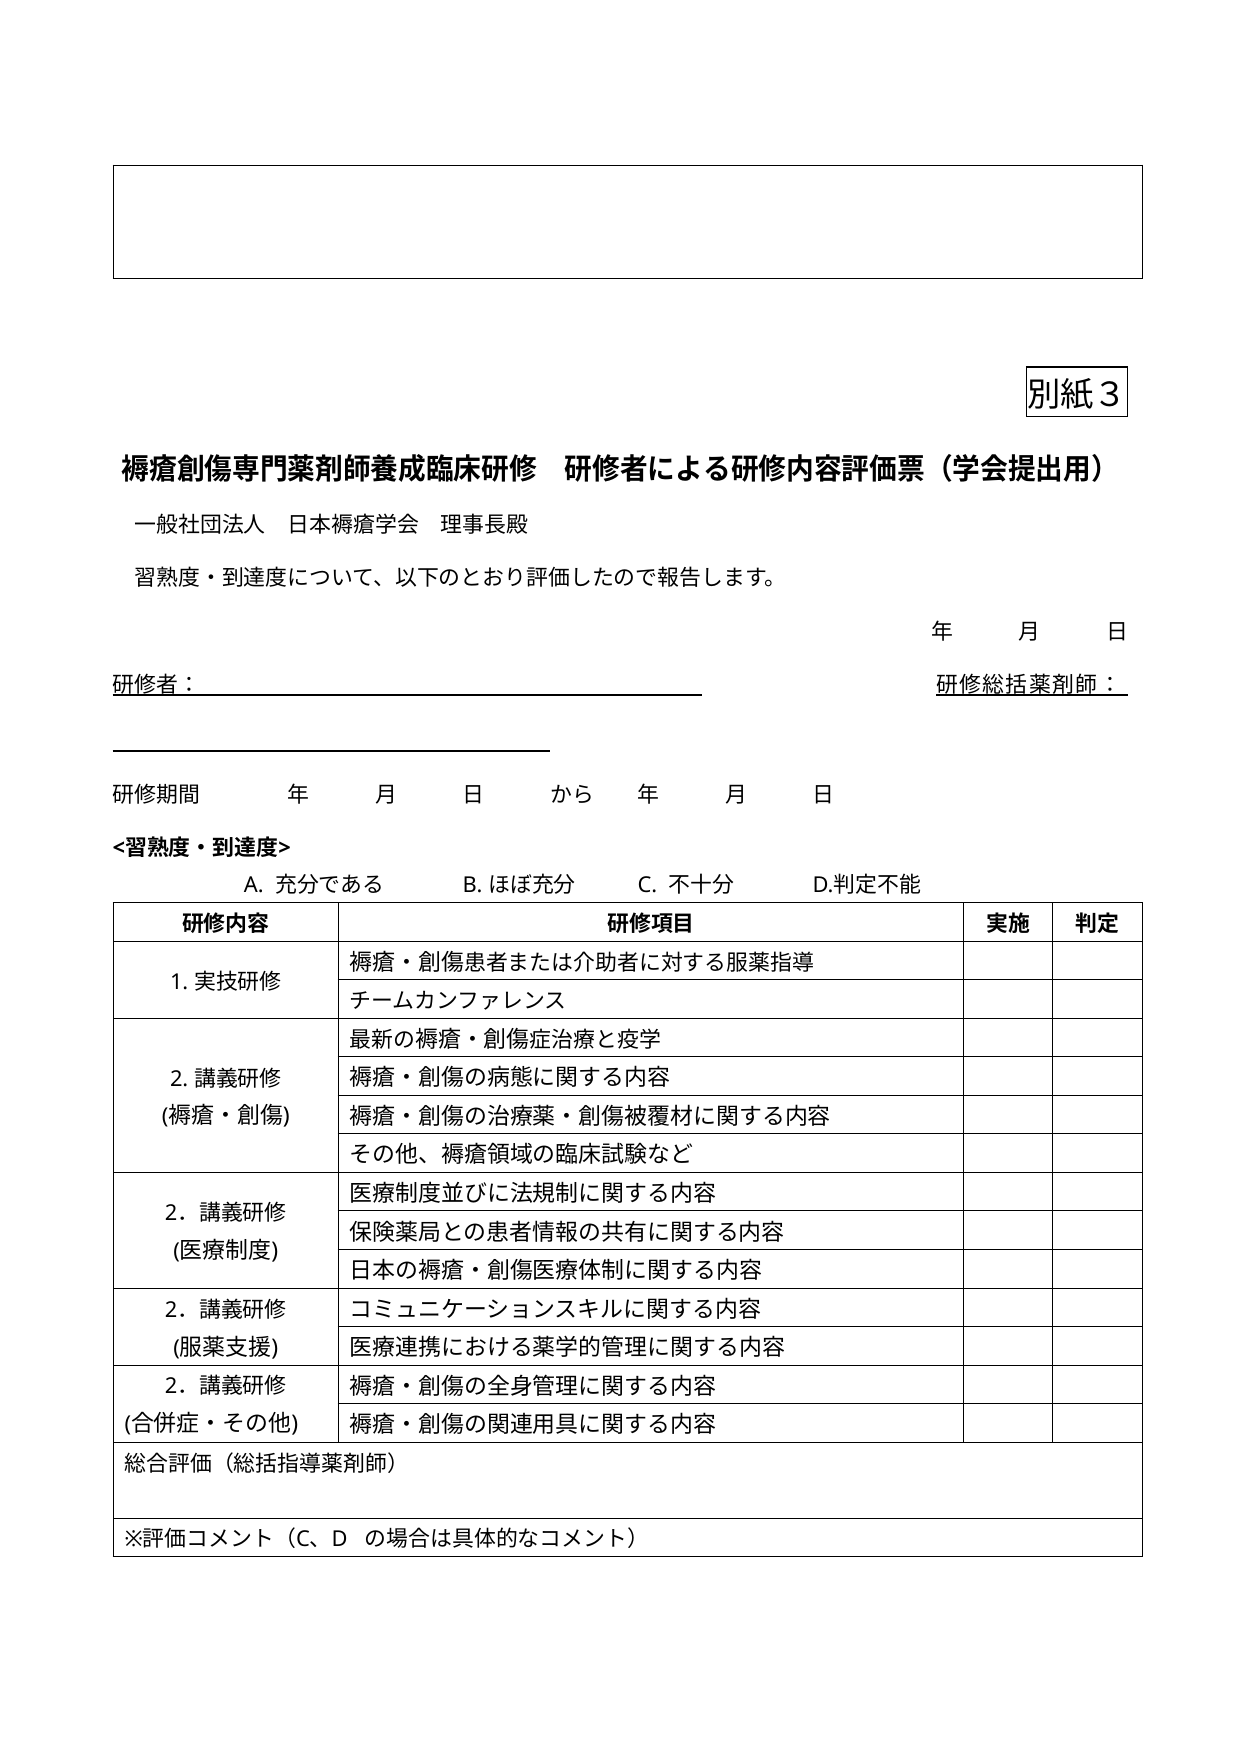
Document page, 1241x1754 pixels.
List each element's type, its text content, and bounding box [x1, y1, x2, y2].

table_header 判定 [1053, 903, 1142, 941]
table_cell 褥瘡・創傷の全身管理に関する内容 [339, 1366, 963, 1403]
table_cell [1053, 1211, 1142, 1249]
table_cell [1053, 1404, 1142, 1442]
table_cell [1053, 942, 1142, 979]
table_cell 総合評価（総括指導薬剤師） [114, 1443, 1142, 1518]
table_cell [964, 980, 1052, 1018]
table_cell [114, 166, 1142, 278]
table_cell 2. 講義研修 (褥瘡・創傷) [114, 1019, 338, 1172]
table_cell 2．講義研修 (合併症・その他) [114, 1366, 338, 1442]
table_cell [1053, 1134, 1142, 1172]
table_cell [964, 1019, 1052, 1056]
table_cell その他、褥瘡領域の臨床試験など [339, 1134, 963, 1172]
text 習熟度・到達度について、以下のとおり評価したので報告します。 [112, 557, 1128, 595]
table_cell [1053, 1019, 1142, 1056]
table_cell 褥瘡・創傷の病態に関する内容 [339, 1057, 963, 1095]
table_cell 日本の褥瘡・創傷医療体制に関する内容 [339, 1250, 963, 1287]
text A. 充分である B. ほぼ充分 C. 不十分 D.判定不能 [112, 864, 1128, 902]
table_cell [964, 1250, 1052, 1287]
table_cell [1053, 1366, 1142, 1403]
table_cell [964, 1173, 1052, 1210]
table_header 研修内容 [114, 903, 338, 941]
text 褥瘡創傷専門薬剤師養成臨床研修 研修者による研修内容評価票（学会提出用） [112, 429, 1128, 504]
table_cell 2．講義研修 (服薬支援) [114, 1289, 338, 1364]
table_cell 最新の褥瘡・創傷症治療と疫学 [339, 1019, 963, 1056]
table_cell [964, 942, 1052, 979]
table_cell [964, 1211, 1052, 1249]
table_cell 2．講義研修 (医療制度) [114, 1173, 338, 1287]
table_cell [964, 1057, 1052, 1095]
table_cell [964, 1096, 1052, 1133]
table_cell [964, 1404, 1052, 1442]
table_cell 褥瘡・創傷患者または介助者に対する服薬指導 [339, 942, 963, 979]
table_header 研修項目 [339, 903, 963, 941]
text 別紙３ [112, 354, 1128, 429]
text 年 月 日 [112, 611, 1128, 648]
table_cell [1053, 1250, 1142, 1287]
table_cell [964, 1289, 1052, 1326]
table_cell [1053, 1173, 1142, 1210]
table_cell コミュニケーションスキルに関する内容 [339, 1289, 963, 1326]
text 一般社団法人 日本褥瘡学会 理事長殿 [112, 504, 1128, 542]
table_cell 褥瘡・創傷の関連用具に関する内容 [339, 1404, 963, 1442]
text 研修期間 年 月 日 から 年 月 日 [112, 774, 1128, 811]
text <習熟度・到達度> [112, 827, 1128, 864]
table_cell [964, 1134, 1052, 1172]
table_cell [964, 1366, 1052, 1403]
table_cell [114, 1519, 1142, 1556]
table_cell チームカンファレンス [339, 980, 963, 1018]
table_header 実施 [964, 903, 1052, 941]
table_cell 1. 実技研修 [114, 942, 338, 1018]
table_cell [1053, 1289, 1142, 1326]
table_cell [964, 1327, 1052, 1364]
table_cell [1053, 980, 1142, 1018]
table_cell 保険薬局との患者情報の共有に関する内容 [339, 1211, 963, 1249]
table_cell [1053, 1327, 1142, 1364]
text 研修者： 研修総括薬剤師： [112, 664, 1128, 758]
table_cell 褥瘡・創傷の治療薬・創傷被覆材に関する内容 [339, 1096, 963, 1133]
table_cell 医療連携における薬学的管理に関する内容 [339, 1327, 963, 1364]
table_cell [1053, 1057, 1142, 1095]
table_cell [1053, 1096, 1142, 1133]
table_cell 医療制度並びに法規制に関する内容 [339, 1173, 963, 1210]
